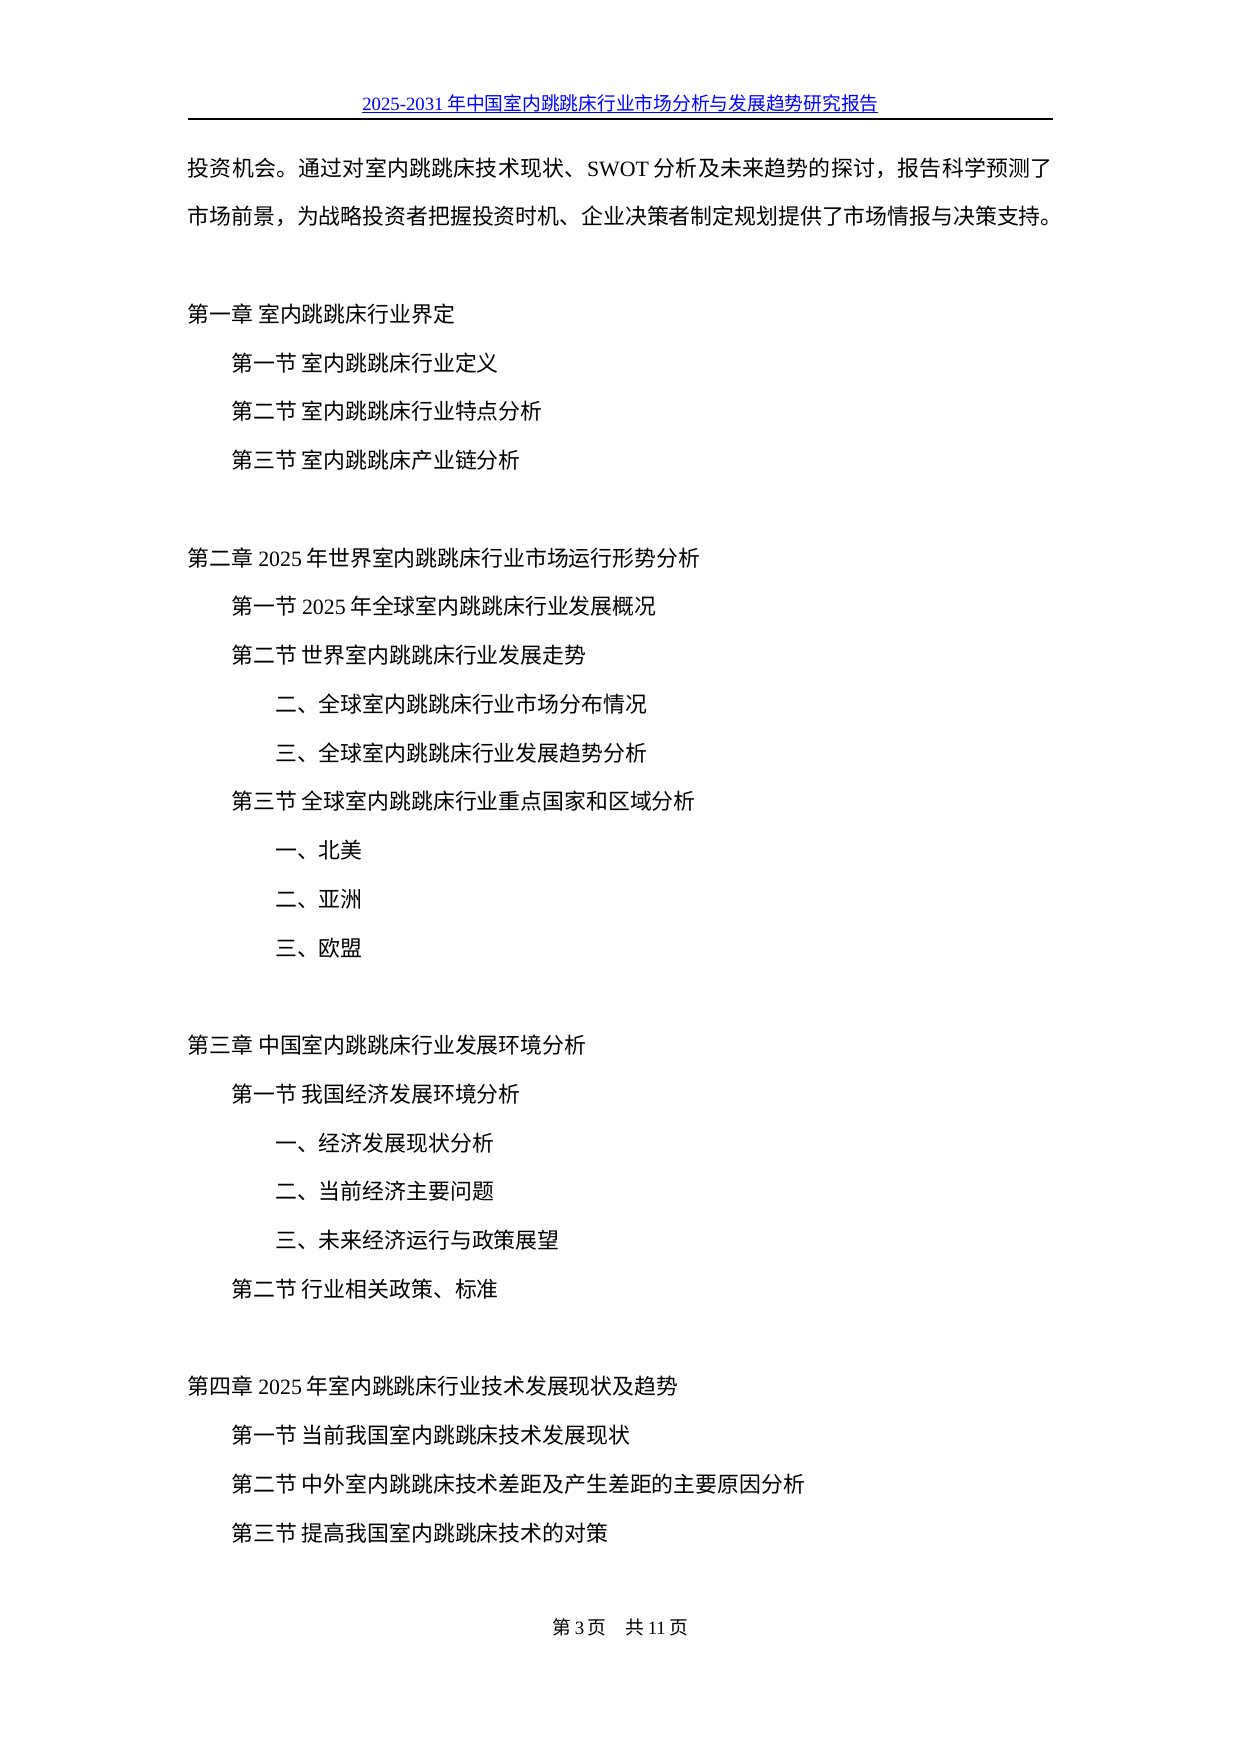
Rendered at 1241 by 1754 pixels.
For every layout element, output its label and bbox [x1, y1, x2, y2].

text [187, 150, 1053, 1548]
